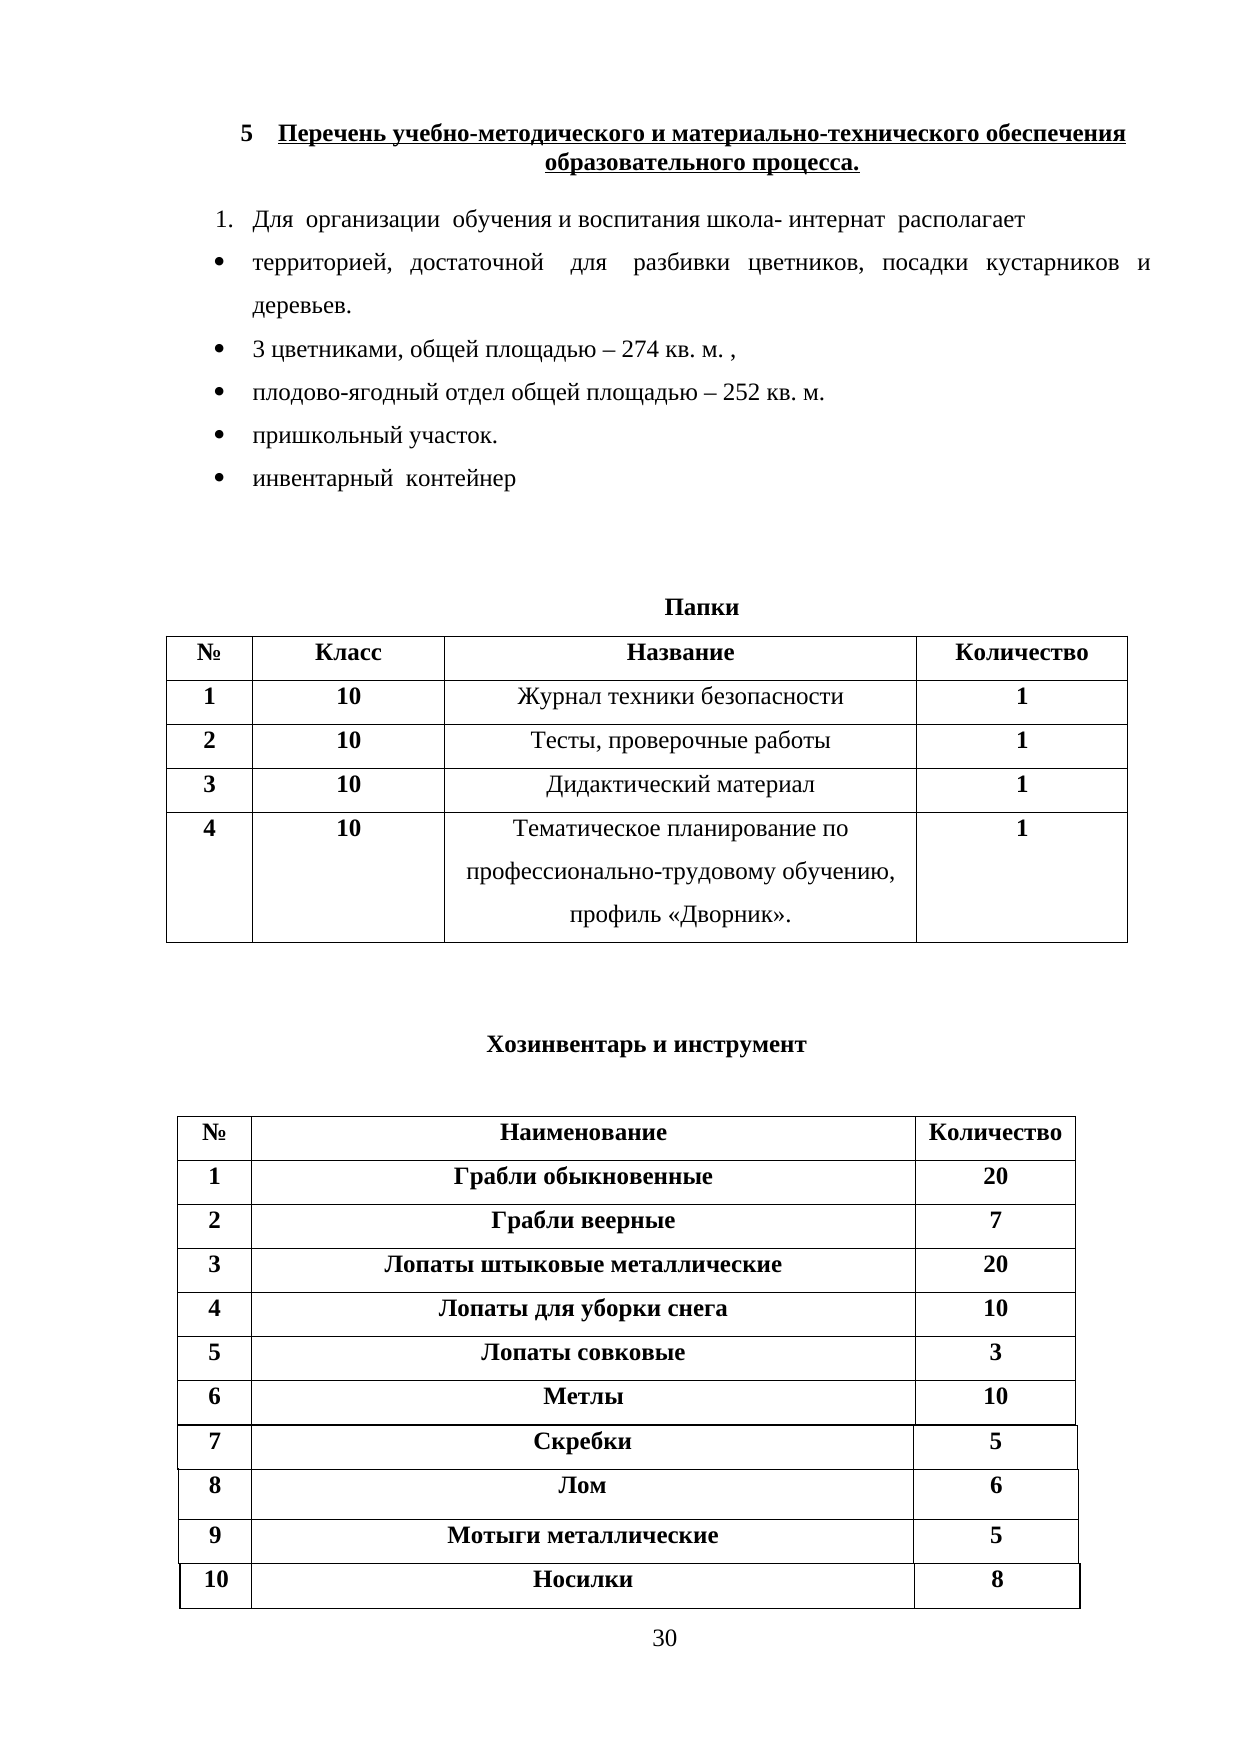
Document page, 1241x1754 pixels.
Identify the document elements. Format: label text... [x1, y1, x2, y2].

table_cell 10 [253, 725, 444, 768]
list 3 цветниками, общей площадью – 274 кв. м. , [215, 334, 1152, 362]
list пришкольный участок. [215, 420, 1152, 449]
table_cell Дидактический материал [445, 769, 916, 812]
table_cell 2 [167, 725, 252, 768]
list Перечень учебно-методического и материально-технического обеспечения образовательного процесса. [215, 118, 1152, 176]
table_cell 1 [167, 681, 252, 724]
table_cell 1 [917, 681, 1127, 724]
table_cell 1 [917, 725, 1127, 768]
list территорией, достаточной для разбивки цветников, посадки кустарников и деревьев. [215, 247, 1152, 319]
table_cell 1 [917, 813, 1127, 942]
table_cell 1 [917, 769, 1127, 812]
table_cell Тематическое планирование по профессионально-трудовому обучению, профиль «Дворник». [445, 813, 916, 942]
list Для организации обучения и воспитания школа- интернат располагает [215, 204, 1152, 233]
table_header Количество [917, 637, 1127, 680]
table_cell 4 [167, 813, 252, 942]
list плодово-ягодный отдел общей площадью – 252 кв. м. [215, 377, 1152, 406]
table_header Класс [253, 637, 444, 680]
table_cell 10 [253, 681, 444, 724]
table_cell 10 [253, 813, 444, 942]
table_cell Тесты, проверочные работы [445, 725, 916, 768]
table_cell 3 [167, 769, 252, 812]
table_cell Журнал техники безопасности [445, 681, 916, 724]
list инвентарный контейнер [215, 463, 1152, 492]
table_header Название [445, 637, 916, 680]
table_header № [167, 637, 252, 680]
table_cell Хозинвентарь и инструмент [166, 943, 1127, 1608]
table_cell 10 [253, 769, 444, 812]
list Папки [252, 592, 1152, 621]
